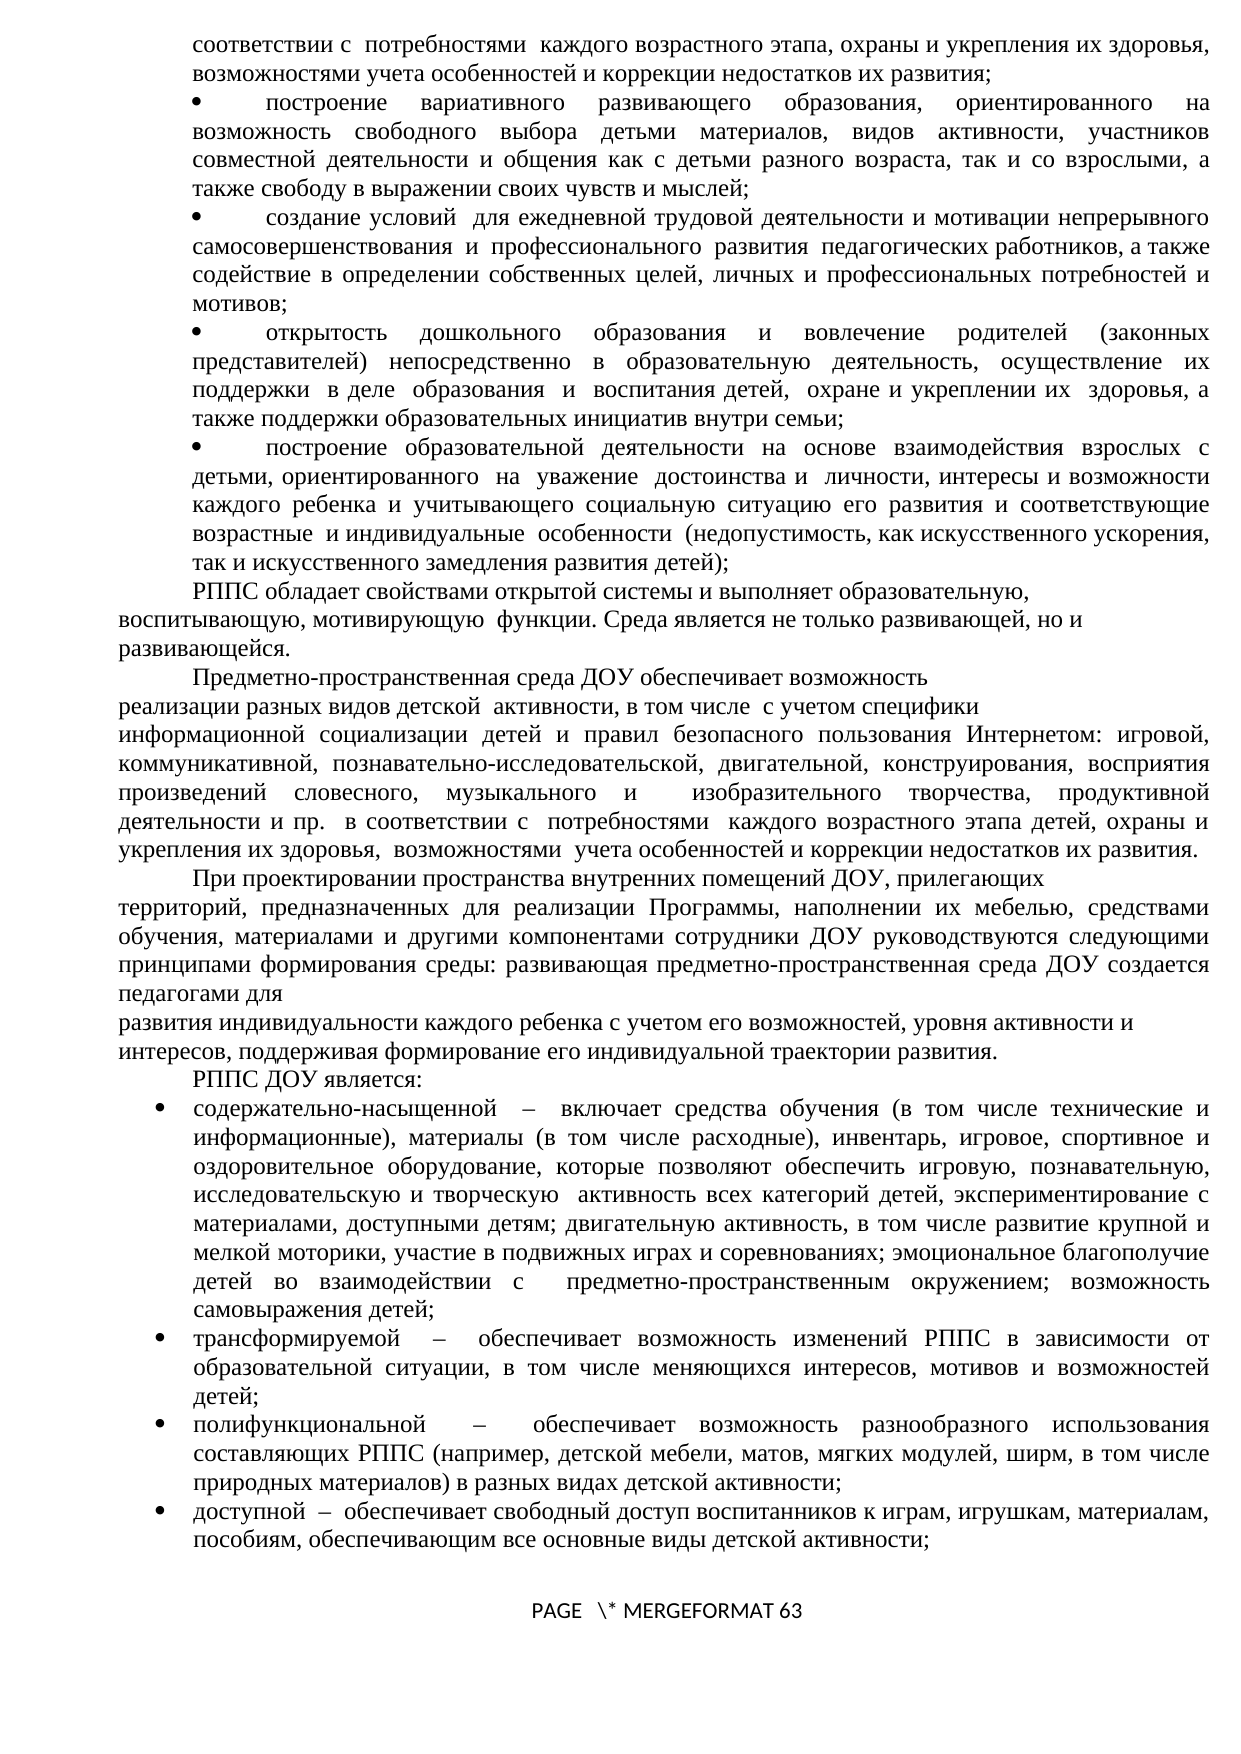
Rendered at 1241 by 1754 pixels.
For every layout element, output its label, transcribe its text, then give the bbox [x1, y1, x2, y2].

list открытость дошкольного образования и вовлечение родителей (законных представителей) непосредственно в образовательную деятельность, осуществление их поддержки в деле образования и воспитания детей, охране и укреплении их здоровья, а также поддержки образовательных инициатив внутри семьи; [192, 317, 1211, 432]
list создание условий для ежедневной трудовой деятельности и мотивации непрерывного самосовершенствования и профессионального развития педагогических работников, а также содействие в определении собственных целей, личных и профессиональных потребностей и мотивов; [192, 202, 1211, 317]
text территорий, предназначенных для реализации Программы, наполнении их мебелью, средствами обучения, материалами и другими компонентами сотрудники ДОУ руководствуются следующими принципами формирования среды: развивающая предметно-пространственная среда ДОУ создается педагогами для [118, 892, 1211, 1007]
text Предметно-пространственная среда ДОУ обеспечивает возможность [118, 662, 1211, 691]
list трансформируемой – обеспечивает возможность изменений РППС в зависимости от образовательной ситуации, в том числе меняющихся интересов, мотивов и возможностей детей; [156, 1323, 1211, 1409]
text При проектировании пространства внутренних помещений ДОУ, прилегающих [118, 863, 1211, 892]
list полифункциональной – обеспечивает возможность разнообразного использования составляющих РППС (например, детской мебели, матов, мягких модулей, ширм, в том числе природных материалов) в разных видах детской активности; [156, 1409, 1211, 1496]
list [192, 29, 1211, 87]
text реализации разных видов детской активности, в том числе с учетом специфики [118, 691, 1211, 719]
text РППС ДОУ является: [118, 1064, 1211, 1093]
text информационной социализации детей и правил безопасного пользования Интернетом: игровой, коммуникативной, познавательно-исследовательской, двигательной, конструирования, восприятия произведений словесного, музыкального и изобразительного творчества, продуктивной деятельности и пр. в соответствии с потребностями каждого возрастного этапа детей, охраны и укрепления их здоровья, возможностями учета особенностей и коррекции недостатков их развития. [118, 719, 1211, 863]
list содержательно-насыщенной – включает средства обучения (в том числе технические и информационные), материалы (в том числе расходные), инвентарь, игровое, спортивное и оздоровительное оборудование, которые позволяют обеспечить игровую, познавательную, исследовательскую и творческую активность всех категорий детей, экспериментирование с материалами, доступными детям; двигательную активность, в том числе развитие крупной и мелкой моторики, участие в подвижных играх и соревнованиях; эмоциональное благополучие детей во взаимодействии с предметно-пространственным окружением; возможность самовыражения детей; [156, 1093, 1211, 1323]
list построение образовательной деятельности на основе взаимодействия взрослых с детьми, ориентированного на уважение достоинства и личности, интересы и возможности каждого ребенка и учитывающего социальную ситуацию его развития и соответствующие возрастные и индивидуальные особенности (недопустимость, как искусственного ускорения, так и искусственного замедления развития детей); [192, 432, 1211, 576]
text развивающейся. [118, 633, 1211, 662]
text РППС обладает свойствами открытой системы и выполняет образовательную, [118, 576, 1211, 604]
list построение вариативного развивающего образования, ориентированного на возможность свободного выбора детьми материалов, видов активности, участников совместной деятельности и общения как с детьми разного возраста, так и со взрослыми, а также свободу в выражении своих чувств и мыслей; [192, 87, 1211, 202]
list доступной – обеспечивает свободный доступ воспитанников к играм, игрушкам, материалам, пособиям, обеспечивающим все основные виды детской активности; [156, 1496, 1211, 1553]
text развития индивидуальности каждого ребенка с учетом его возможностей, уровня активности и интересов, поддерживая формирование его индивидуальной траектории развития. [118, 1007, 1211, 1064]
text воспитывающую, мотивирующую функции. Среда является не только развивающей, но и [118, 604, 1211, 633]
